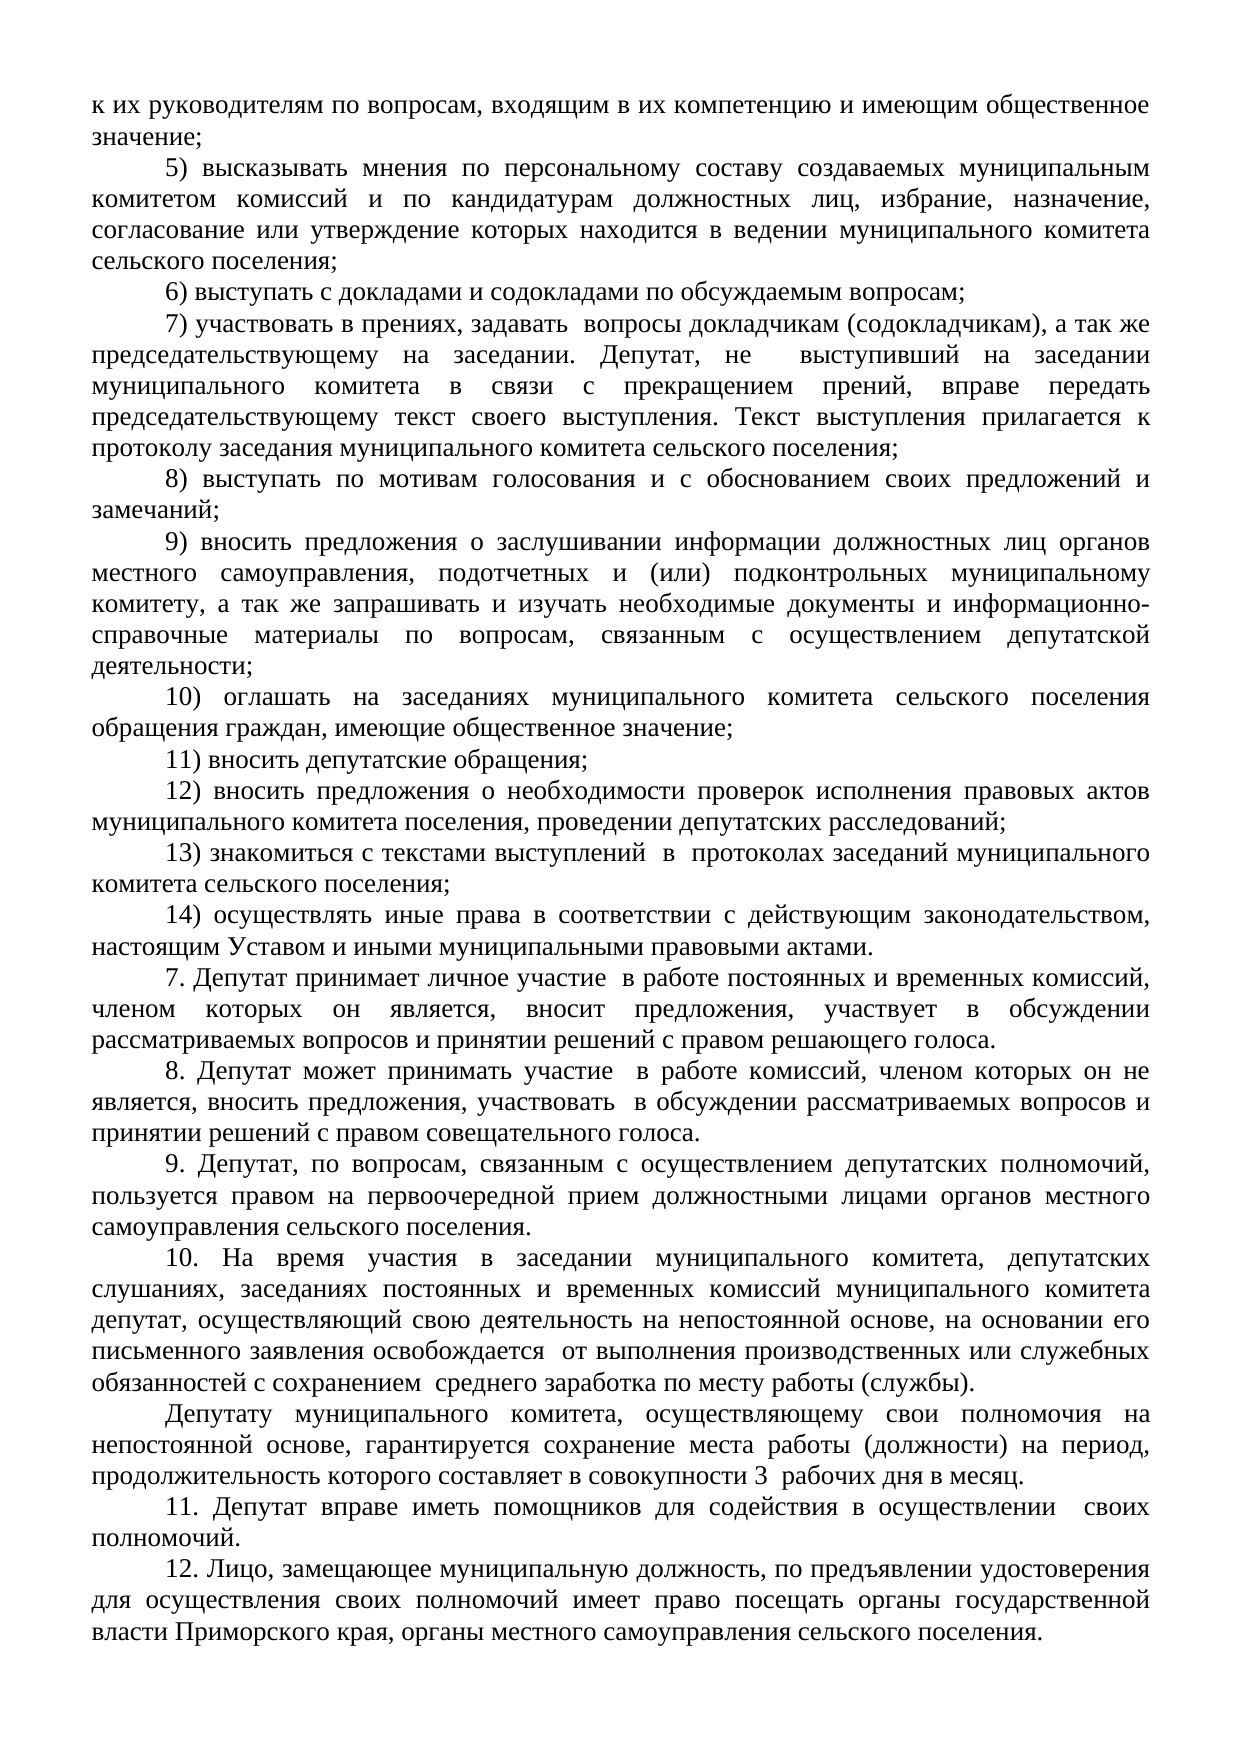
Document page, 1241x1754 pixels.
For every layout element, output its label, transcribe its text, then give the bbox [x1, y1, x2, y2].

text 10. На время участия в заседании муниципального комитета, депутатских слушаниях, заседаниях постоянных и временных комиссий муниципального комитета депутат, осуществляющий свою деятельность на непостоянной основе, на основании его письменного заявления освобождается от выполнения производственных или служебных обязанностей с сохранением среднего заработка по месту работы (службы). [91, 1241, 1152, 1397]
text 13) знакомиться с текстами выступлений в протоколах заседаний муниципального комитета сельского поселения; [91, 836, 1152, 898]
text 8) выступать по мотивам голосования и с обоснованием своих предложений и замечаний; [91, 462, 1152, 525]
text 14) осуществлять иные права в соответствии с действующим законодательством, настоящим Уставом и иными муниципальными правовыми актами. [91, 898, 1152, 961]
text 11) вносить депутатские обращения; [91, 743, 1152, 774]
text 9) вносить предложения о заслушивании информации должностных лиц органов местного самоуправления, подотчетных и (или) подконтрольных муниципальному комитету, а так же запрашивать и изучать необходимые документы и информационно-справочные материалы по вопросам, связанным с осуществлением депутатской деятельности; [91, 525, 1152, 680]
text 12. Лицо, замещающее муниципальную должность, по предъявлении удостоверения для осуществления своих полномочий имеет право посещать органы государственной власти Приморского края, органы местного самоуправления сельского поселения. [91, 1552, 1152, 1646]
text 10) оглашать на заседаниях муниципального комитета сельского поселения обращения граждан, имеющие общественное значение; [91, 680, 1152, 743]
text 9. Депутат, по вопросам, связанным с осуществлением депутатских полномочий, пользуется правом на первоочередной прием должностными лицами органов местного самоуправления сельского поселения. [91, 1148, 1152, 1241]
text 12) вносить предложения о необходимости проверок исполнения правовых актов муниципального комитета поселения, проведении депутатских расследований; [91, 774, 1152, 836]
text 11. Депутат вправе иметь помощников для содействия в осуществлении своих полномочий. [91, 1490, 1152, 1552]
text Депутату муниципального комитета, осуществляющему свои полномочия на непостоянной основе, гарантируется сохранение места работы (должности) на период, продолжительность которого составляет в совокупности 3 рабочих дня в месяц. [91, 1397, 1152, 1490]
text 7) участвовать в прениях, задавать вопросы докладчикам (содокладчикам), а так же председательствующему на заседании. Депутат, не выступивший на заседании муниципального комитета в связи с прекращением прений, вправе передать председательствующему текст своего выступления. Текст выступления прилагается к протоколу заседания муниципального комитета сельского поселения; [91, 307, 1152, 462]
text 6) выступать с докладами и содокладами по обсуждаемым вопросам; [91, 276, 1152, 307]
text 5) высказывать мнения по персональному составу создаваемых муниципальным комитетом комиссий и по кандидатурам должностных лиц, избрание, назначение, согласование или утверждение которых находится в ведении муниципального комитета сельского поселения; [91, 151, 1152, 276]
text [91, 89, 1152, 151]
text 8. Депутат может принимать участие в работе комиссий, членом которых он не является, вносить предложения, участвовать в обсуждении рассматриваемых вопросов и принятии решений с правом совещательного голоса. [91, 1054, 1152, 1148]
text 7. Депутат принимает личное участие в работе постоянных и временных комиссий, членом которых он является, вносит предложения, участвует в обсуждении рассматриваемых вопросов и принятии решений с правом решающего голоса. [91, 961, 1152, 1054]
